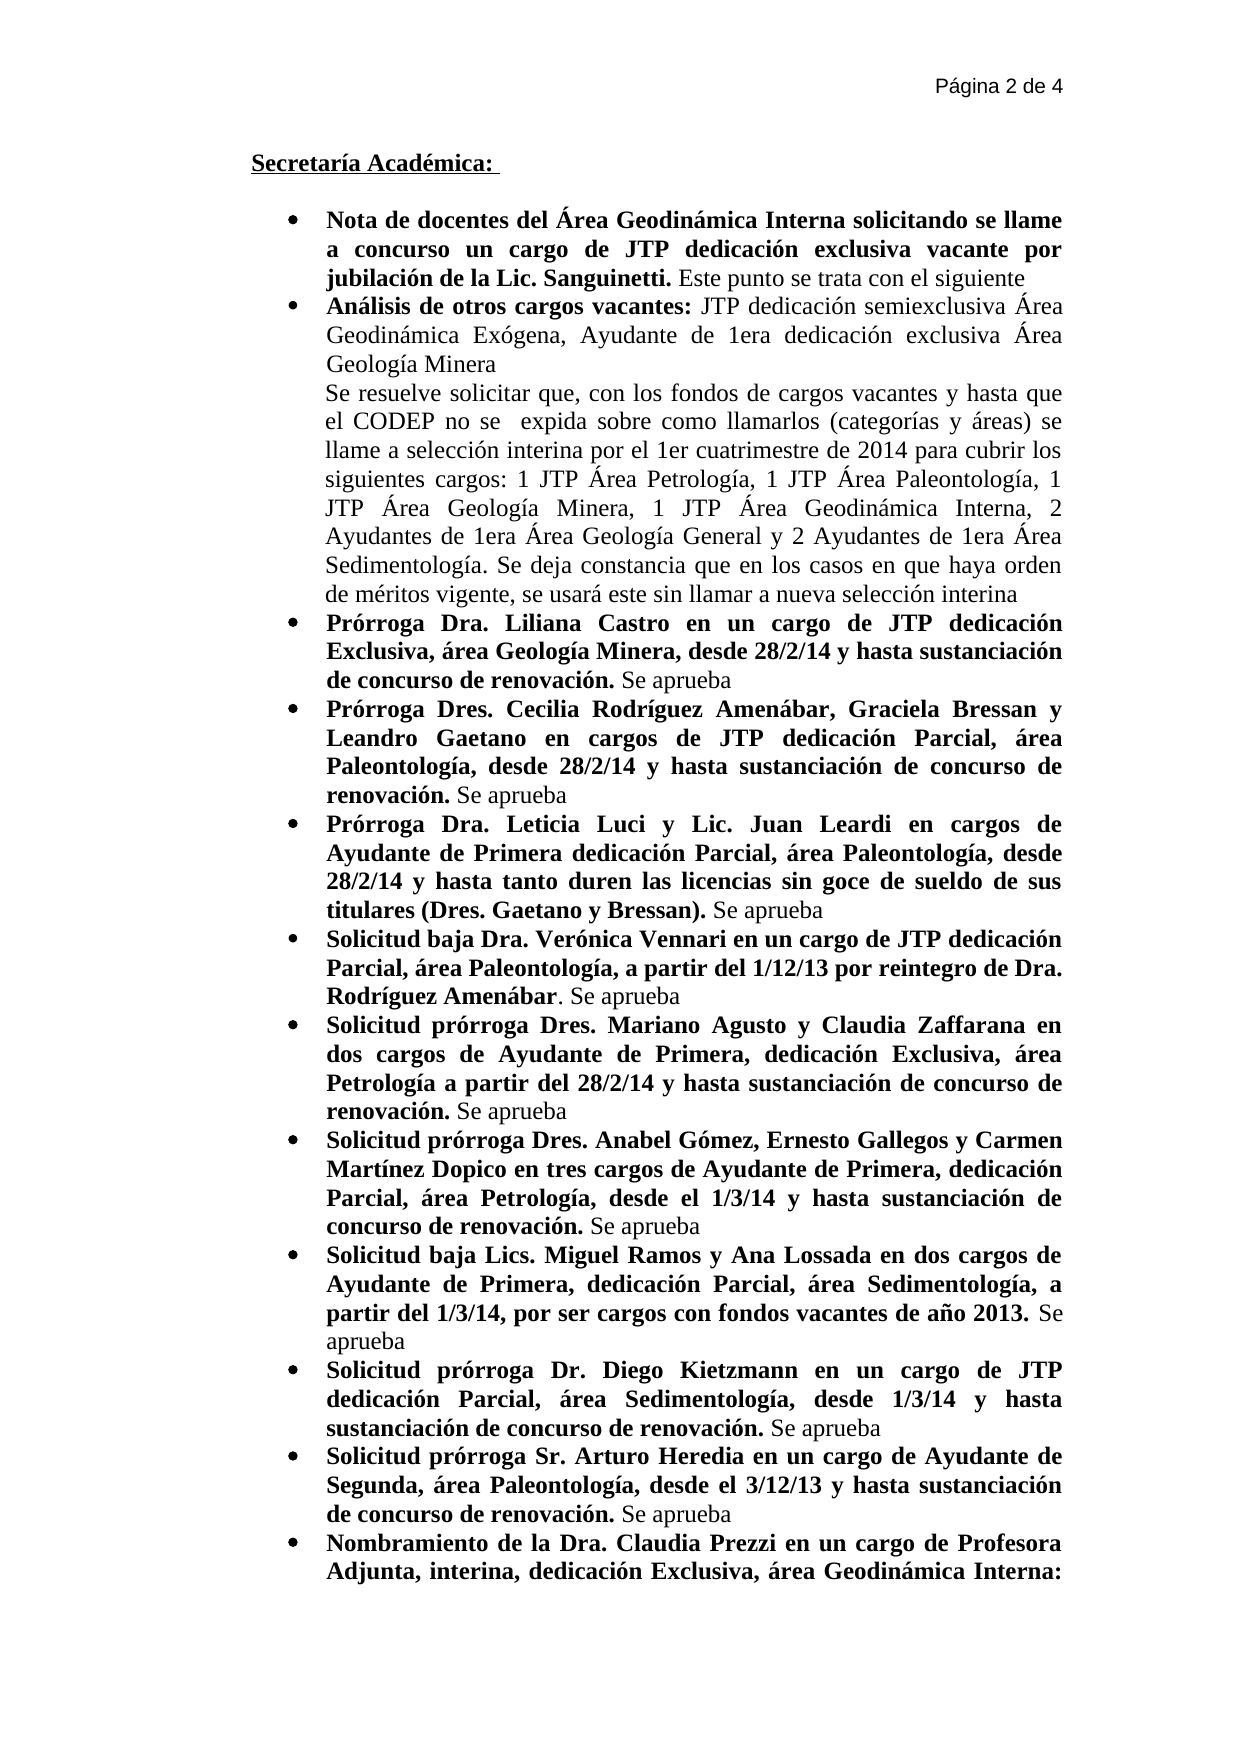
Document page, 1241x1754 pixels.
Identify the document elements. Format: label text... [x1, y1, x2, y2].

list Prórroga Dres. Cecilia Rodríguez Amenábar, Graciela Bressan y Leandro Gaetano en cargos de JTP dedicación Parcial, área Paleontología, desde 28/2/14 y hasta sustanciación de concurso de renovación. Se aprueba [288, 694, 1063, 809]
list Prórroga Dra. Liliana Castro en un cargo de JTP dedicación Exclusiva, área Geología Minera, desde 28/2/14 y hasta sustanciación de concurso de renovación. Se aprueba [288, 608, 1063, 694]
list Solicitud prórroga Sr. Arturo Heredia en un cargo de Ayudante de Segunda, área Paleontología, desde el 3/12/13 y hasta sustanciación de concurso de renovación. Se aprueba [288, 1441, 1063, 1528]
list Nota de docentes del Área Geodinámica Interna solicitando se llame a concurso un cargo de JTP dedicación exclusiva vacante por jubilación de la Lic. Sanguinetti. Este punto se trata con el siguiente [288, 205, 1063, 291]
list Solicitud baja Dra. Verónica Vennari en un cargo de JTP dedicación Parcial, área Paleontología, a partir del 1/12/13 por reintegro de Dra. Rodríguez Amenábar. Se aprueba [288, 924, 1063, 1010]
list Solicitud prórroga Dres. Anabel Gómez, Ernesto Gallegos y Carmen Martínez Dopico en tres cargos de Ayudante de Primera, dedicación Parcial, área Petrología, desde el 1/3/14 y hasta sustanciación de concurso de renovación. Se aprueba [288, 1125, 1063, 1240]
list Análisis de otros cargos vacantes: JTP dedicación semiexclusiva Área Geodinámica Exógena, Ayudante de 1era dedicación exclusiva Área Geología Minera [288, 291, 1063, 378]
list Prórroga Dra. Leticia Luci y Lic. Juan Leardi en cargos de Ayudante de Primera dedicación Parcial, área Paleontología, desde 28/2/14 y hasta tanto duren las licencias sin goce de sueldo de sus titulares (Dres. Gaetano y Bressan). Se aprueba [288, 809, 1063, 924]
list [288, 1528, 1063, 1585]
text Se resuelve solicitar que, con los fondos de cargos vacantes y hasta que el CODEP no se expida sobre como llamarlos (categorías y áreas) se llame a selección interina por el 1er cuatrimestre de 2014 para cubrir los siguientes cargos: 1 JTP Área Petrología, 1 JTP Área Paleontología, 1 JTP Área Geología Minera, 1 JTP Área Geodinámica Interna, 2 Ayudantes de 1era Área Geología General y 2 Ayudantes de 1era Área Sedimentología. Se deja constancia que en los casos en que haya orden de méritos vigente, se usará este sin llamar a nueva selección interina [325, 378, 1063, 608]
list Solicitud prórroga Dres. Mariano Agusto y Claudia Zaffarana en dos cargos de Ayudante de Primera, dedicación Exclusiva, área Petrología a partir del 28/2/14 y hasta sustanciación de concurso de renovación. Se aprueba [288, 1010, 1063, 1125]
list Solicitud baja Lics. Miguel Ramos y Ana Lossada en dos cargos de Ayudante de Primera, dedicación Parcial, área Sedimentología, a partir del 1/3/14, por ser cargos con fondos vacantes de año 2013. Se aprueba [288, 1240, 1063, 1355]
list Secretaría Académica: [251, 148, 1063, 176]
list Solicitud prórroga Dr. Diego Kietzmann en un cargo de JTP dedicación Parcial, área Sedimentología, desde 1/3/14 y hasta sustanciación de concurso de renovación. Se aprueba [288, 1355, 1063, 1441]
